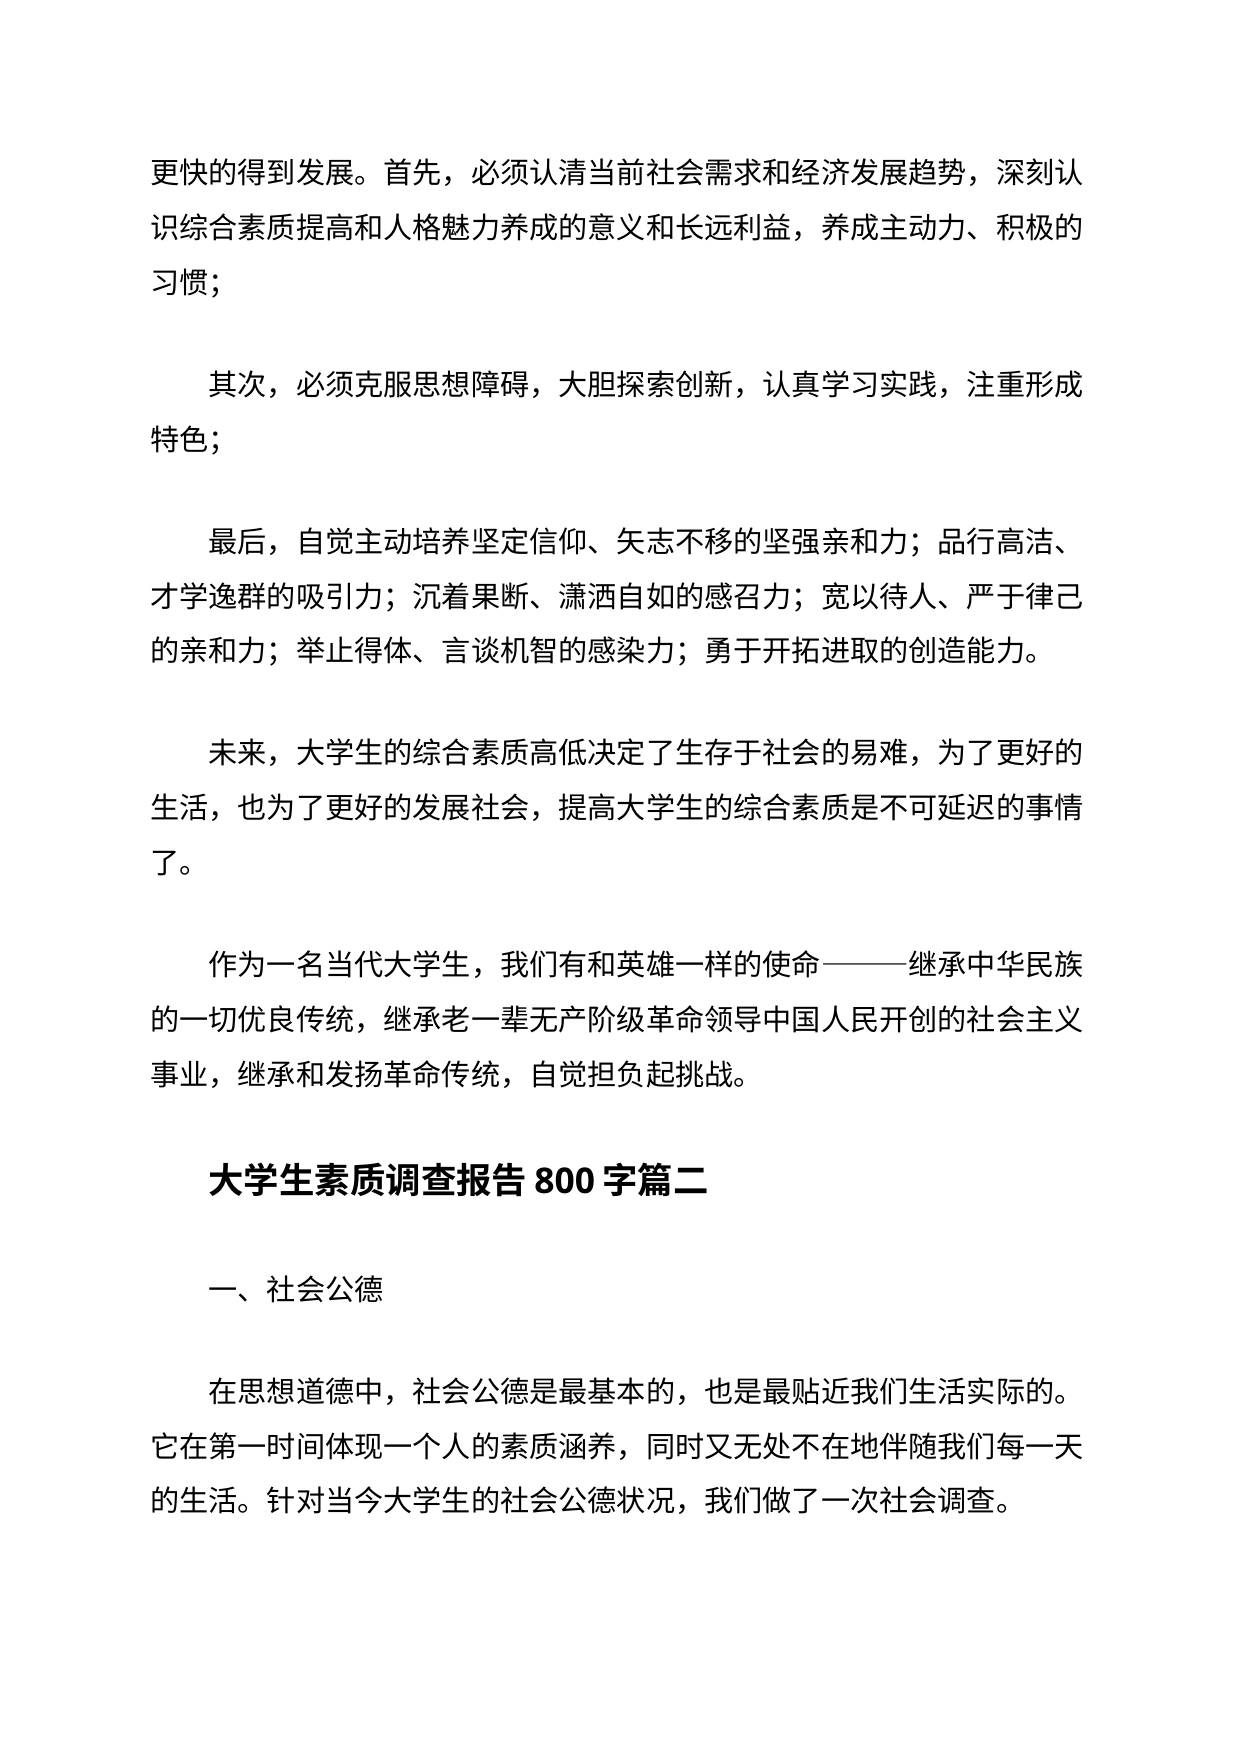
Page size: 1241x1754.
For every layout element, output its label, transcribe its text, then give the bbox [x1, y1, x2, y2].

text 作为一名当代大学生，我们有和英雄一样的使命———继承中华民族的一切优良传统，继承老一辈无产阶级革命领导中国人民开创的社会主义事业，继承和发扬革命传统，自觉担负起挑战。 [150, 941, 1090, 1093]
text 最后，自觉主动培养坚定信仰、矢志不移的坚强亲和力；品行高洁、才学逸群的吸引力；沉着果断、潇洒自如的感召力；宽以待人、严于律己的亲和力；举止得体、言谈机智的感染力；勇于开拓进取的创造能力。 [150, 518, 1090, 670]
text 在思想道德中，社会公德是最基本的，也是最贴近我们生活实际的。它在第一时间体现一个人的素质涵养，同时又无处不在地伴随我们每一天的生活。针对当今大学生的社会公德状况，我们做了一次社会调查。 [150, 1368, 1090, 1520]
text 大学生素质调查报告800字篇二 [150, 1153, 1090, 1204]
text 一、社会公德 [150, 1266, 1090, 1309]
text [150, 150, 1090, 302]
text 其次，必须克服思想障碍，大胆探索创新，认真学习实践，注重形成特色； [150, 362, 1090, 459]
text 未来，大学生的综合素质高低决定了生存于社会的易难，为了更好的生活，也为了更好的发展社会，提高大学生的综合素质是不可延迟的事情了。 [150, 730, 1090, 882]
